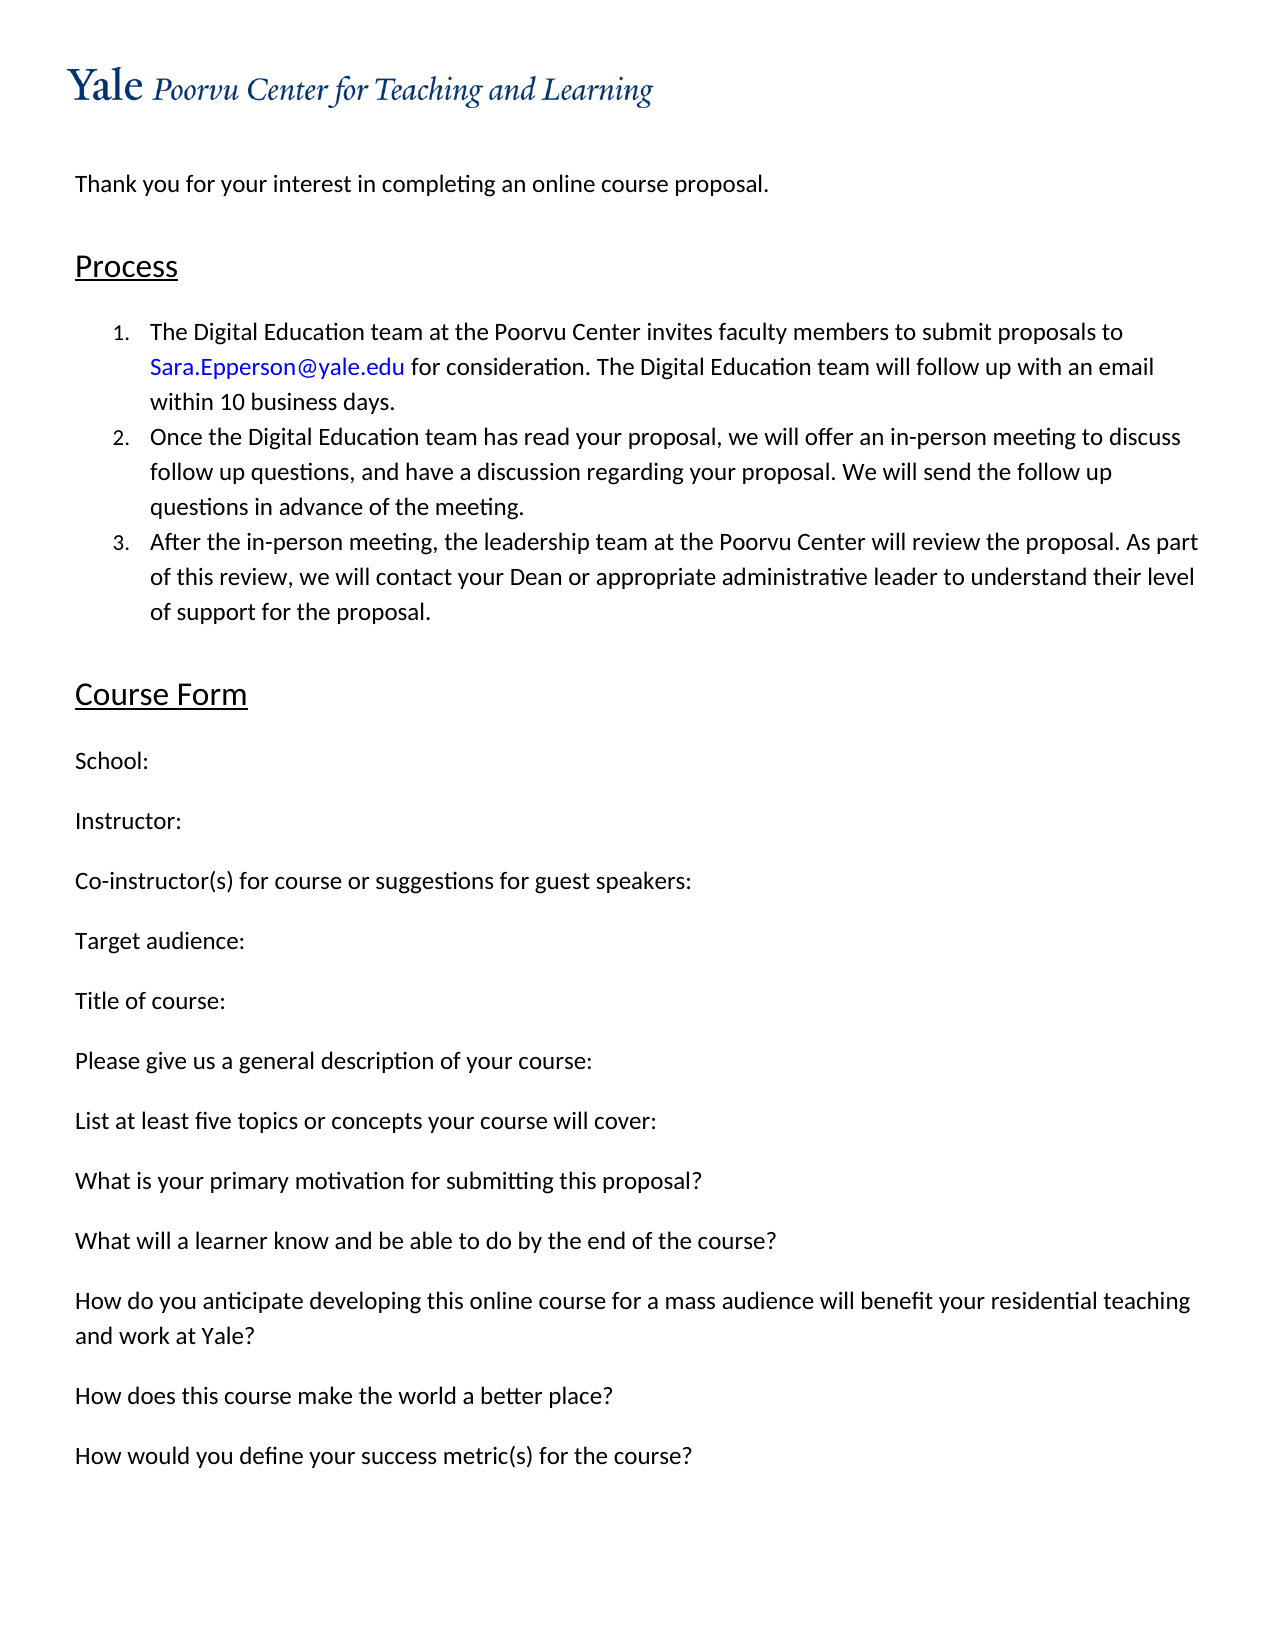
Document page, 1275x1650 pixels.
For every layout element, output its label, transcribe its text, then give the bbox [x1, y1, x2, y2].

subtitle Course Form [75, 673, 1200, 714]
subtitle Process [75, 244, 1200, 285]
text Target audience: [75, 925, 1200, 955]
text Thank you for your interest in completing an online course proposal. [75, 135, 1200, 198]
text List at least five topics or concepts your course will cover: [75, 1105, 1200, 1135]
text Title of course: [75, 985, 1200, 1015]
text What will a learner know and be able to do by the end of the course? [75, 1225, 1200, 1255]
picture [66, 67, 654, 108]
text School: [75, 745, 1200, 775]
text How do you anticipate developing this online course for a mass audience will benefit your residential teaching and work at Yale? [75, 1285, 1200, 1350]
list The Digital Education team at the Poorvu Center invites faculty members to submit proposals to Sara.Epperson@yale.edu for consideration. The Digital Education team will follow up with an email within 10 business days. [112, 316, 1200, 417]
list After the in-person meeting, the leadership team at the Poorvu Center will review the proposal. As part of this review, we will contact your Dean or appropriate administrative leader to understand their level of support for the proposal. [112, 526, 1200, 627]
text How would you define your success metric(s) for the course? [75, 1440, 1200, 1470]
text What is your primary motivation for submitting this proposal? [75, 1165, 1200, 1195]
text How does this course make the world a better place? [75, 1380, 1200, 1410]
list Once the Digital Education team has read your proposal, we will offer an in-person meeting to discuss follow up questions, and have a discussion regarding your proposal. We will send the follow up questions in advance of the meeting. [112, 421, 1200, 522]
text Please give us a general description of your course: [75, 1045, 1200, 1075]
text Instructor: [75, 805, 1200, 835]
text Co-instructor(s) for course or suggestions for guest speakers: [75, 865, 1200, 895]
